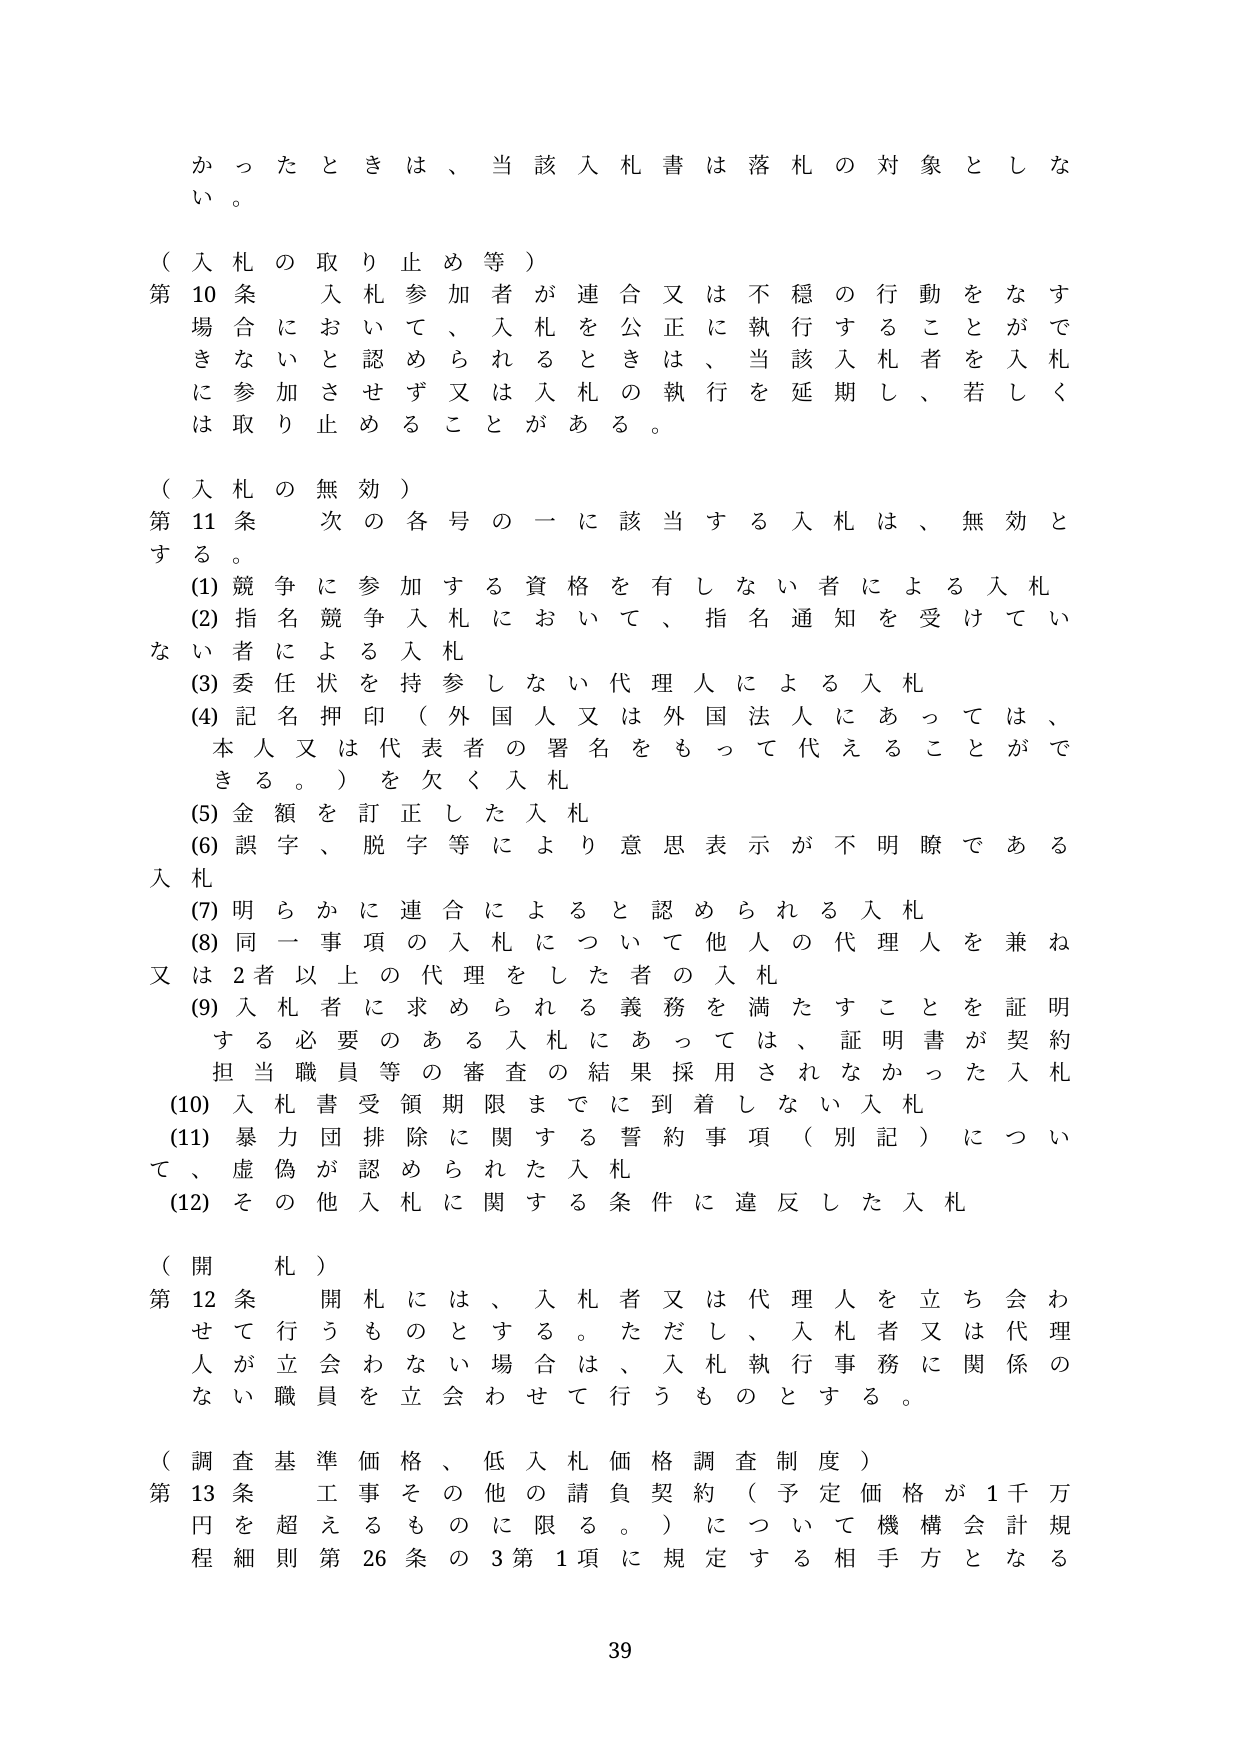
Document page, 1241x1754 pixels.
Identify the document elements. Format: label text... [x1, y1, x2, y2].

text (8) 同一事項の入札について他人の代理人を兼ね又は2者以上の代理をした者の入札 [149, 925, 1091, 990]
text 第10条 入札参加者が連合又は不穏の行動をなす場合において、入札を公正に執行することができないと認められるときは、当該入札者を入札に参加させず又は入札の執行を延期し、若しくは取り止めることがある。 [149, 277, 1091, 439]
text （開 札） [149, 1249, 1091, 1282]
text (10) 入札書受領期限までに到着しない入札 [149, 1087, 1091, 1119]
text (1) 競争に参加する資格を有しない者による入札 [149, 569, 1091, 601]
text (3) 委任状を持参しない代理人による入札 [149, 666, 1091, 698]
text (5) 金額を訂正した入札 [149, 796, 1091, 828]
text (4) 記名押印（外国人又は外国法人にあっては、本人又は代表者の署名をもって代えることができる。）を欠く入札 [170, 698, 1091, 796]
text (2) 指名競争入札において、指名通知を受けていない者による入札 [149, 601, 1091, 666]
text (7) 明らかに連合によると認められる入札 [149, 893, 1091, 925]
text (9) 入札者に求められる義務を満たすことを証明する必要のある入札にあっては、証明書が契約担当職員等の審査の結果採用されなかった入札 [170, 990, 1091, 1087]
text （入札の無効） [149, 472, 1091, 504]
text 第11条 次の各号の一に該当する入札は、無効とする。 [149, 504, 1091, 569]
text (11) 暴力団排除に関する誓約事項（別記）について、虚偽が認められた入札 [149, 1119, 1091, 1184]
text （入札の取り止め等） [149, 245, 1091, 277]
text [149, 148, 1091, 212]
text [149, 1476, 1091, 1573]
text 第12条 開札には、入札者又は代理人を立ち会わせて行うものとする。ただし、入札者又は代理人が立会わない場合は、入札執行事務に関係のない職員を立会わせて行うものとする。 [149, 1282, 1091, 1411]
text (12) その他入札に関する条件に違反した入札 [149, 1184, 1091, 1217]
text （調査基準価格、低入札価格調査制度） [149, 1443, 1091, 1476]
text (6) 誤字、脱字等により意思表示が不明瞭である入札 [149, 828, 1091, 893]
